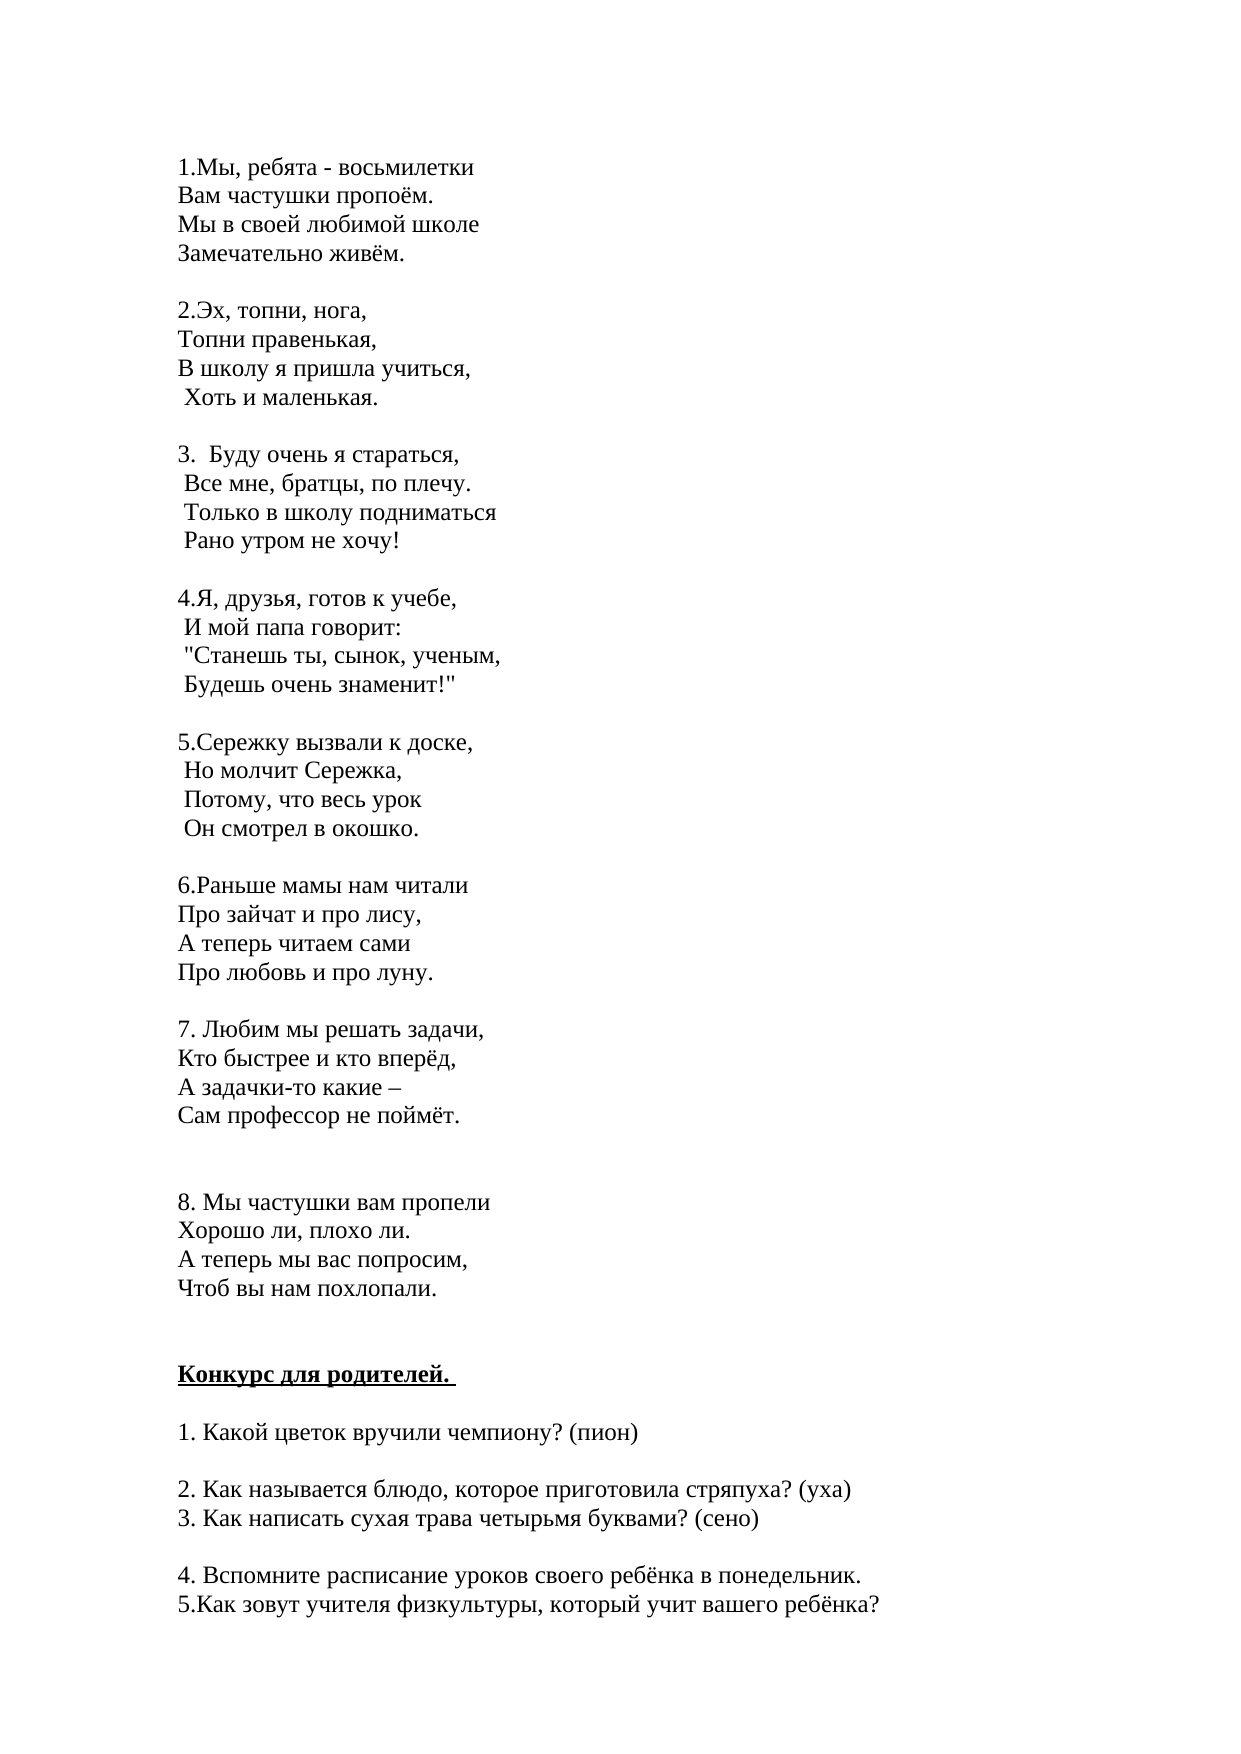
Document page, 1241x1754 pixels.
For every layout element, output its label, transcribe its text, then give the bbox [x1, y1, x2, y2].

text "Станешь ты, сынок, ученым, [177, 640, 1152, 669]
text Про любовь и про луну. [177, 957, 1152, 985]
text 2. Как называется блюдо, которое приготовила стряпуха? (уха) [177, 1474, 1152, 1503]
text 4. Вспомните расписание уроков своего ребёнка в понедельник. [177, 1560, 1152, 1589]
text 4.Я, друзья, готов к учебе, [177, 583, 1152, 612]
text А задачки-то какие – [177, 1072, 1152, 1100]
text 1.Мы, ребята - восьмилетки [177, 152, 1152, 180]
text Рано утром не хочу! [177, 525, 1152, 554]
text Потому, что весь урок [177, 784, 1152, 813]
text Мы в своей любимой школе [177, 209, 1152, 238]
text В школу я пришла учиться, [177, 353, 1152, 382]
text Он смотрел в окошко. [177, 813, 1152, 842]
text Будешь очень знаменит!" [177, 669, 1152, 698]
text 6.Раньше мамы нам читали [177, 870, 1152, 899]
text Но молчит Сережка, [177, 755, 1152, 784]
text 3. Буду очень я стараться, [177, 439, 1152, 468]
text 1. Какой цветок вручили чемпиону? (пион) [177, 1417, 1152, 1445]
text 2.Эх, топни, нога, [177, 295, 1152, 324]
text Про зайчат и про лису, [177, 899, 1152, 928]
text Кто быстрее и кто вперёд, [177, 1043, 1152, 1072]
text Вам частушки пропоём. [177, 180, 1152, 209]
text Чтоб вы нам похлопали. [177, 1273, 1152, 1302]
text Хоть и маленькая. [177, 382, 1152, 410]
text 3. Как написать сухая трава четырьмя буквами? (сено) [177, 1503, 1152, 1532]
text А теперь читаем сами [177, 928, 1152, 957]
text Замечательно живём. [177, 238, 1152, 267]
text 5.Как зовут учителя физкультуры, который учит вашего ребёнка? [177, 1589, 1152, 1618]
text Топни правенькая, [177, 324, 1152, 353]
text 8. Мы частушки вам пропели [177, 1187, 1152, 1215]
text И мой папа говорит: [177, 612, 1152, 640]
text 7. Любим мы решать задачи, [177, 1014, 1152, 1043]
text Только в школу подниматься [177, 497, 1152, 525]
text Все мне, братцы, по плечу. [177, 468, 1152, 497]
text Хорошо ли, плохо ли. [177, 1215, 1152, 1244]
text Конкурс для родителей. [177, 1359, 1152, 1388]
text Сам профессор не поймёт. [177, 1100, 1152, 1129]
text 5.Сережку вызвали к доске, [177, 727, 1152, 755]
text А теперь мы вас попросим, [177, 1244, 1152, 1273]
